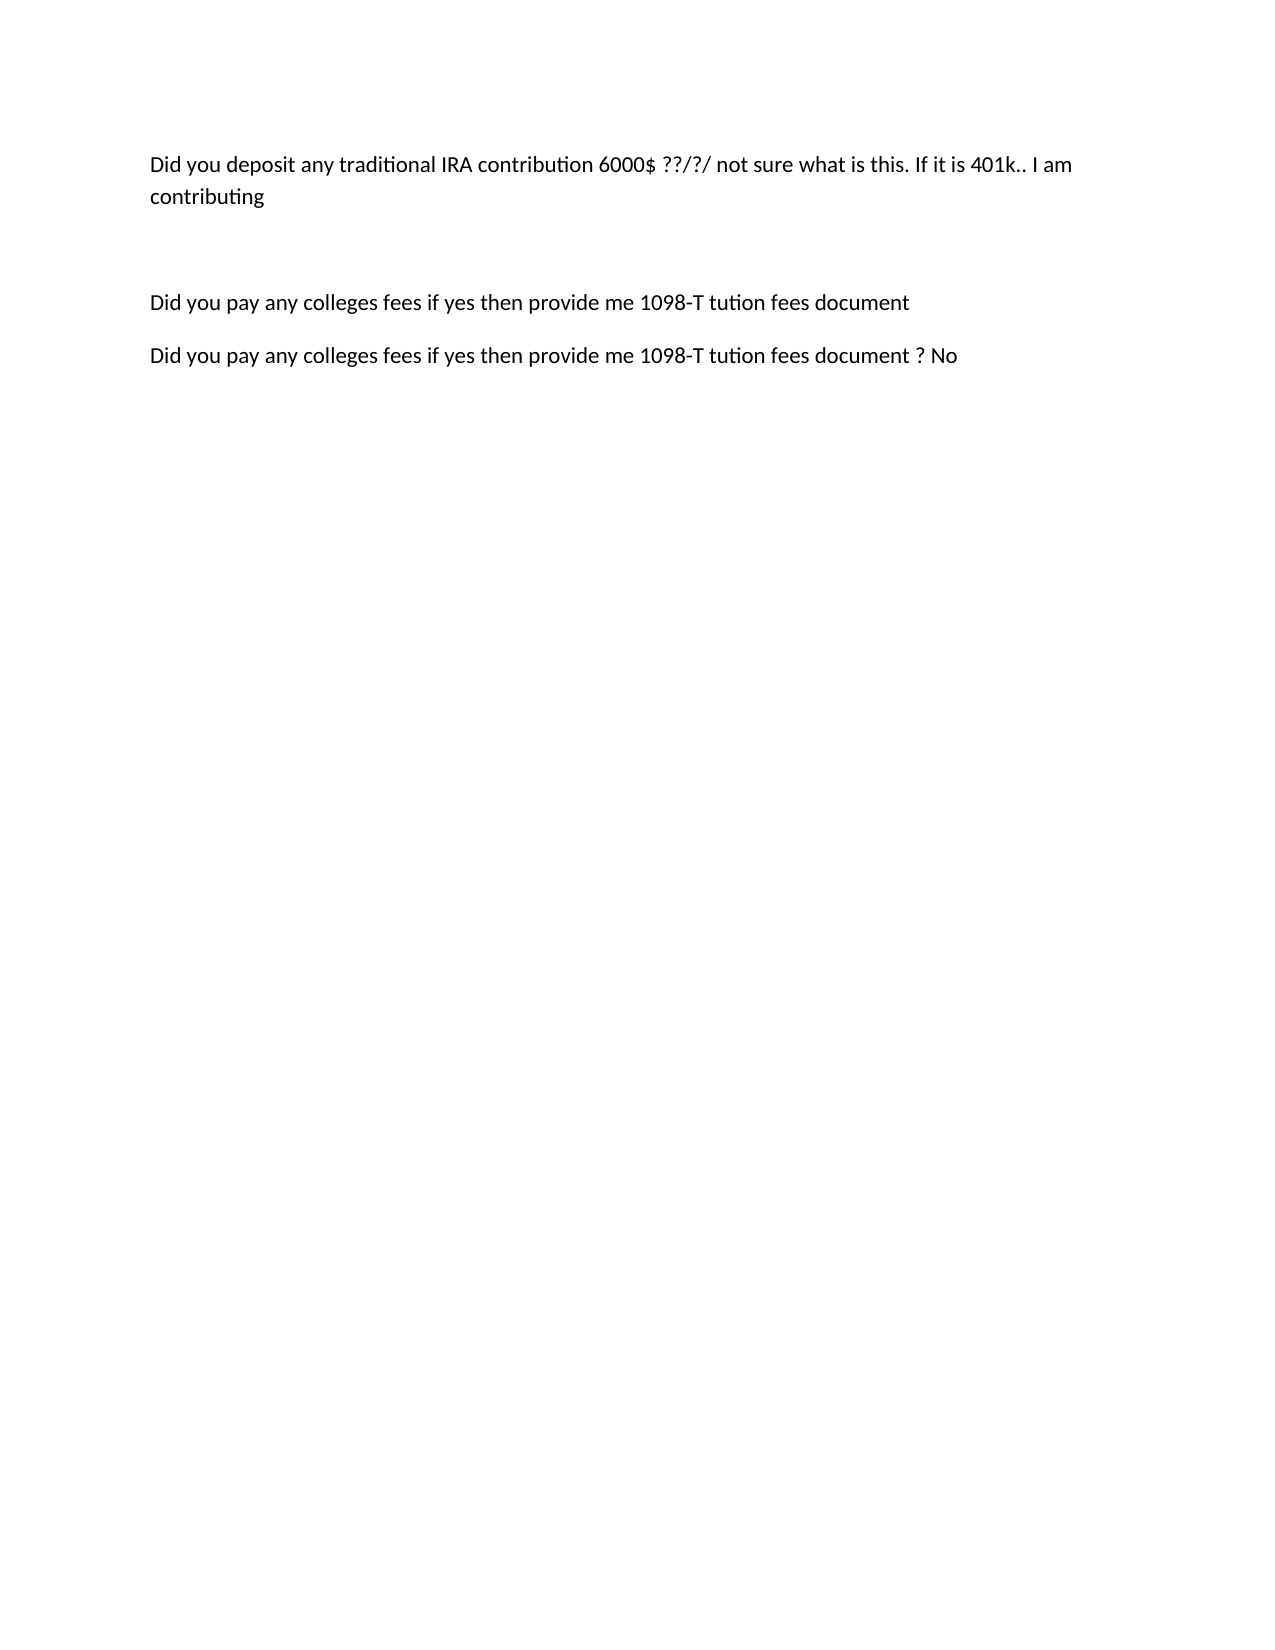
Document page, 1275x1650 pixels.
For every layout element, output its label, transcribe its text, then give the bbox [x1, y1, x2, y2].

text Did you deposit any traditional IRA contribution 6000$ ??/?/ not sure what is this. If it is 401k.. I am contributing [150, 150, 1125, 210]
text Did you pay any colleges fees if yes then provide me 1098-T tution fees document [150, 288, 1125, 316]
text Did you pay any colleges fees if yes then provide me 1098-T tution fees document ? No [150, 341, 1125, 369]
